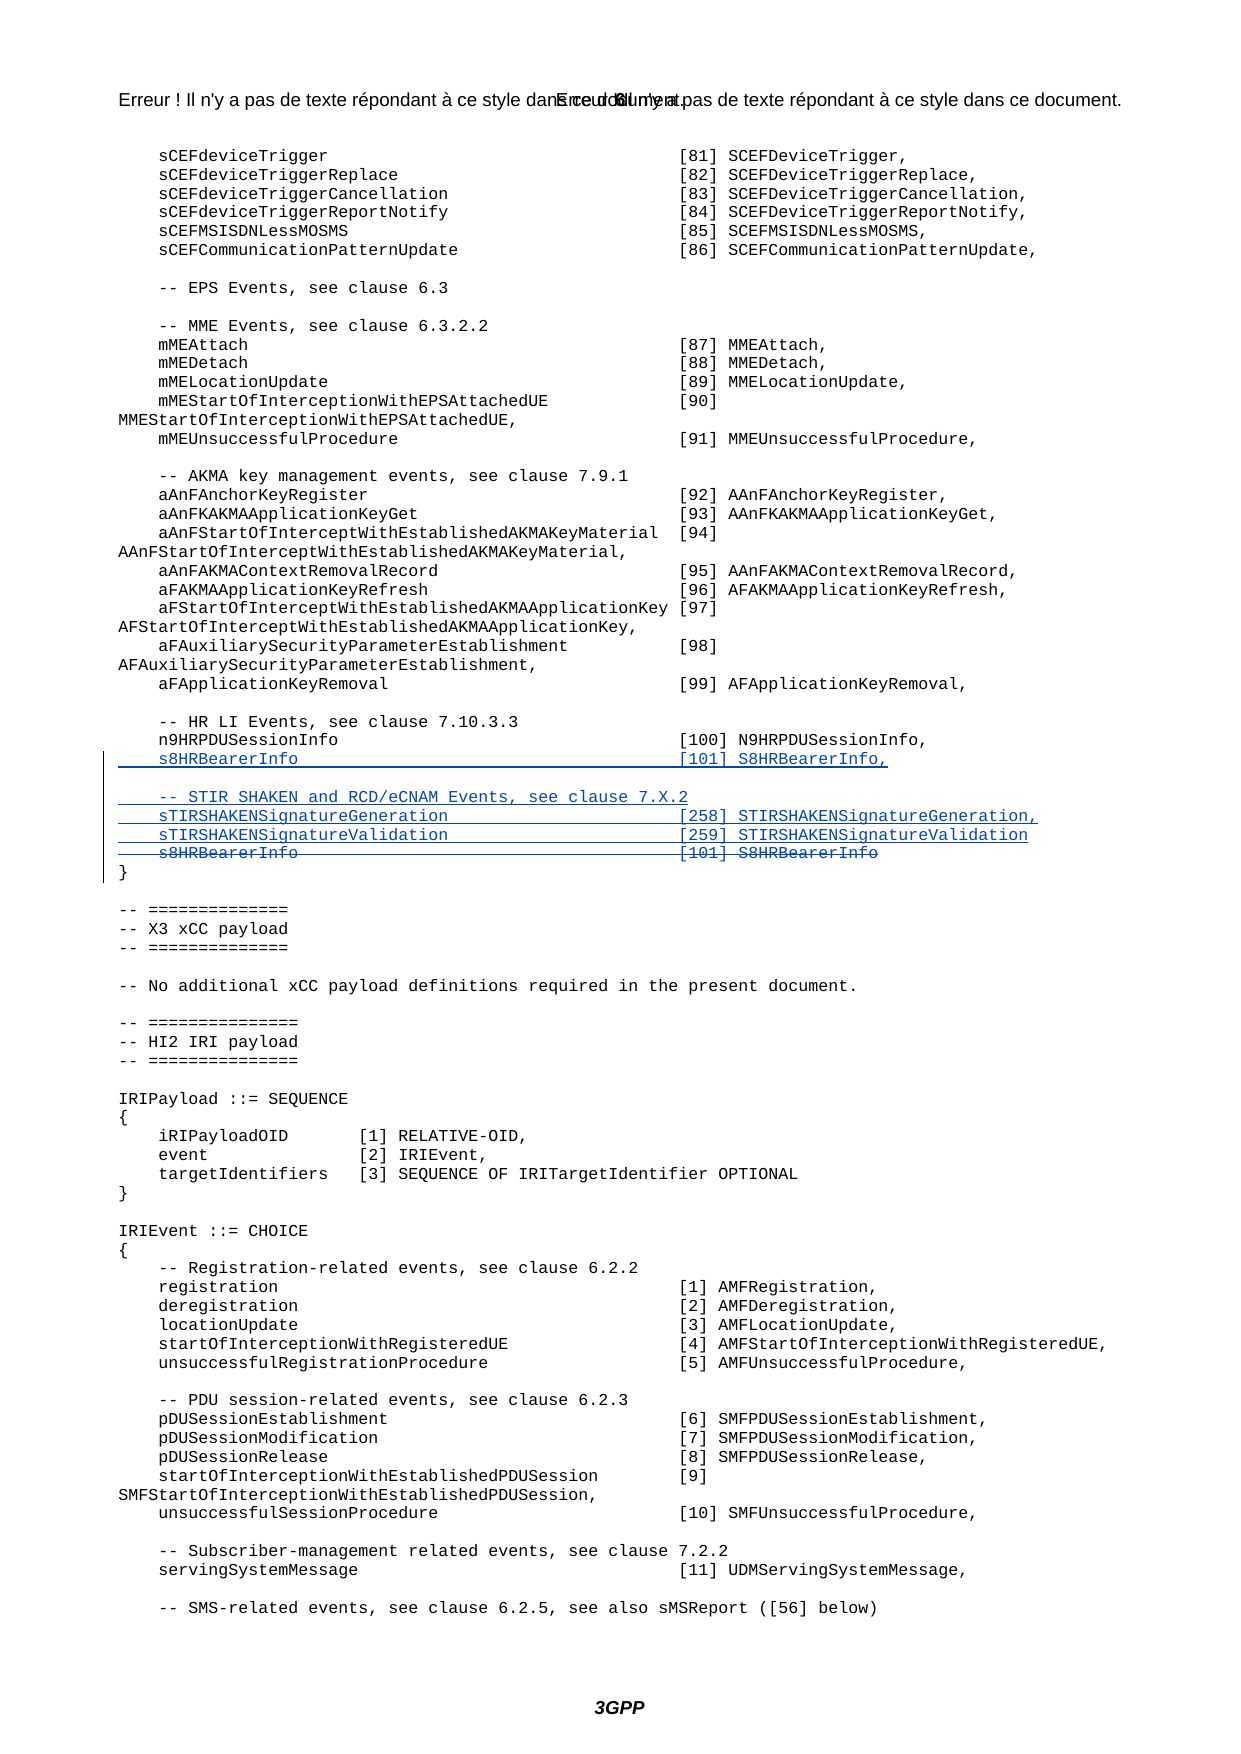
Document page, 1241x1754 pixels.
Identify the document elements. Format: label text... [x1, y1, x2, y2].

text IRIPayload ::= SEQUENCE [118, 1090, 1122, 1109]
text -- EPS Events, see clause 6.3 [118, 279, 1122, 298]
text aAnFAKMAContextRemovalRecord [95] AAnFAKMAContextRemovalRecord, [118, 562, 1122, 581]
text startOfInterceptionWithRegisteredUE [4] AMFStartOfInterceptionWithRegisteredUE, [118, 1335, 1122, 1354]
text sCEFdeviceTriggerReportNotify [84] SCEFDeviceTriggerReportNotify, [118, 204, 1122, 223]
text -- Registration-related events, see clause 6.2.2 [118, 1260, 1122, 1279]
text unsuccessfulSessionProcedure [10] SMFUnsuccessfulProcedure, [118, 1505, 1122, 1524]
text mMEAttach [87] MMEAttach, [118, 336, 1122, 355]
text aFAKMAApplicationKeyRefresh [96] AFAKMAApplicationKeyRefresh, [118, 581, 1122, 600]
text sCEFdeviceTrigger [81] SCEFDeviceTrigger, [118, 147, 1122, 166]
text sCEFdeviceTriggerCancellation [83] SCEFDeviceTriggerCancellation, [118, 185, 1122, 204]
text -- SMS-related events, see clause 6.2.5, see also sMSReport ([56] below) [118, 1599, 1122, 1618]
text servingSystemMessage [11] UDMServingSystemMessage, [118, 1562, 1122, 1580]
text mMEDetach [88] MMEDetach, [118, 355, 1122, 374]
text mMELocationUpdate [89] MMELocationUpdate, [118, 374, 1122, 393]
text event [2] IRIEvent, [118, 1147, 1122, 1166]
text iRIPayloadOID [1] RELATIVE-OID, [118, 1128, 1122, 1147]
text unsuccessfulRegistrationProcedure [5] AMFUnsuccessfulProcedure, [118, 1354, 1122, 1373]
text aFStartOfInterceptWithEstablishedAKMAApplicationKey [97] AFStartOfInterceptWithEstablishedAKMAApplicationKey, [118, 600, 1122, 638]
text -- Subscriber-management related events, see clause 7.2.2 [118, 1543, 1122, 1562]
text aAnFKAKMAApplicationKeyGet [93] AAnFKAKMAApplicationKeyGet, [118, 506, 1122, 524]
text -- No additional xCC payload definitions required in the present document. [118, 977, 1122, 996]
text aFApplicationKeyRemoval [99] AFApplicationKeyRemoval, [118, 675, 1122, 694]
text sCEFMSISDNLessMOSMS [85] SCEFMSISDNLessMOSMS, [118, 223, 1122, 242]
text aAnFStartOfInterceptWithEstablishedAKMAKeyMaterial [94] AAnFStartOfInterceptWithEstablishedAKMAKeyMaterial, [118, 524, 1122, 562]
text -- =============== [118, 1015, 1122, 1034]
text pDUSessionModification [7] SMFPDUSessionModification, [118, 1429, 1122, 1448]
text sCEFCommunicationPatternUpdate [86] SCEFCommunicationPatternUpdate, [118, 242, 1122, 261]
text startOfInterceptionWithEstablishedPDUSession [9] SMFStartOfInterceptionWithEstablishedPDUSession, [118, 1467, 1122, 1505]
text registration [1] AMFRegistration, [118, 1279, 1122, 1298]
text pDUSessionEstablishment [6] SMFPDUSessionEstablishment, [118, 1411, 1122, 1429]
text sCEFdeviceTriggerReplace [82] SCEFDeviceTriggerReplace, [118, 166, 1122, 185]
text deregistration [2] AMFDeregistration, [118, 1298, 1122, 1316]
text n9HRPDUSessionInfo [100] N9HRPDUSessionInfo, [118, 732, 1122, 751]
text aAnFAnchorKeyRegister [92] AAnFAnchorKeyRegister, [118, 487, 1122, 506]
text pDUSessionRelease [8] SMFPDUSessionRelease, [118, 1448, 1122, 1467]
text locationUpdate [3] AMFLocationUpdate, [118, 1316, 1122, 1335]
text -- MME Events, see clause 6.3.2.2 [118, 317, 1122, 336]
text -- ============== [118, 939, 1122, 958]
text { [118, 1109, 1122, 1128]
text -- X3 xCC payload [118, 921, 1122, 939]
text IRIEvent ::= CHOICE [118, 1222, 1122, 1241]
text -- PDU session-related events, see clause 6.2.3 [118, 1392, 1122, 1411]
text aFAuxiliarySecurityParameterEstablishment [98] AFAuxiliarySecurityParameterEstablishment, [118, 638, 1122, 675]
text -- ============== [118, 902, 1122, 921]
text targetIdentifiers [3] SEQUENCE OF IRITargetIdentifier OPTIONAL [118, 1166, 1122, 1184]
text } [118, 1184, 1122, 1203]
text -- HR LI Events, see clause 7.10.3.3 [118, 713, 1122, 732]
text -- =============== [118, 1052, 1122, 1071]
text -- HI2 IRI payload [118, 1034, 1122, 1052]
text } [118, 864, 1122, 883]
text { [118, 1241, 1122, 1260]
text mMEStartOfInterceptionWithEPSAttachedUE [90] MMEStartOfInterceptionWithEPSAttachedUE, [118, 393, 1122, 430]
text mMEUnsuccessfulProcedure [91] MMEUnsuccessfulProcedure, [118, 430, 1122, 449]
text -- AKMA key management events, see clause 7.9.1 [118, 468, 1122, 487]
